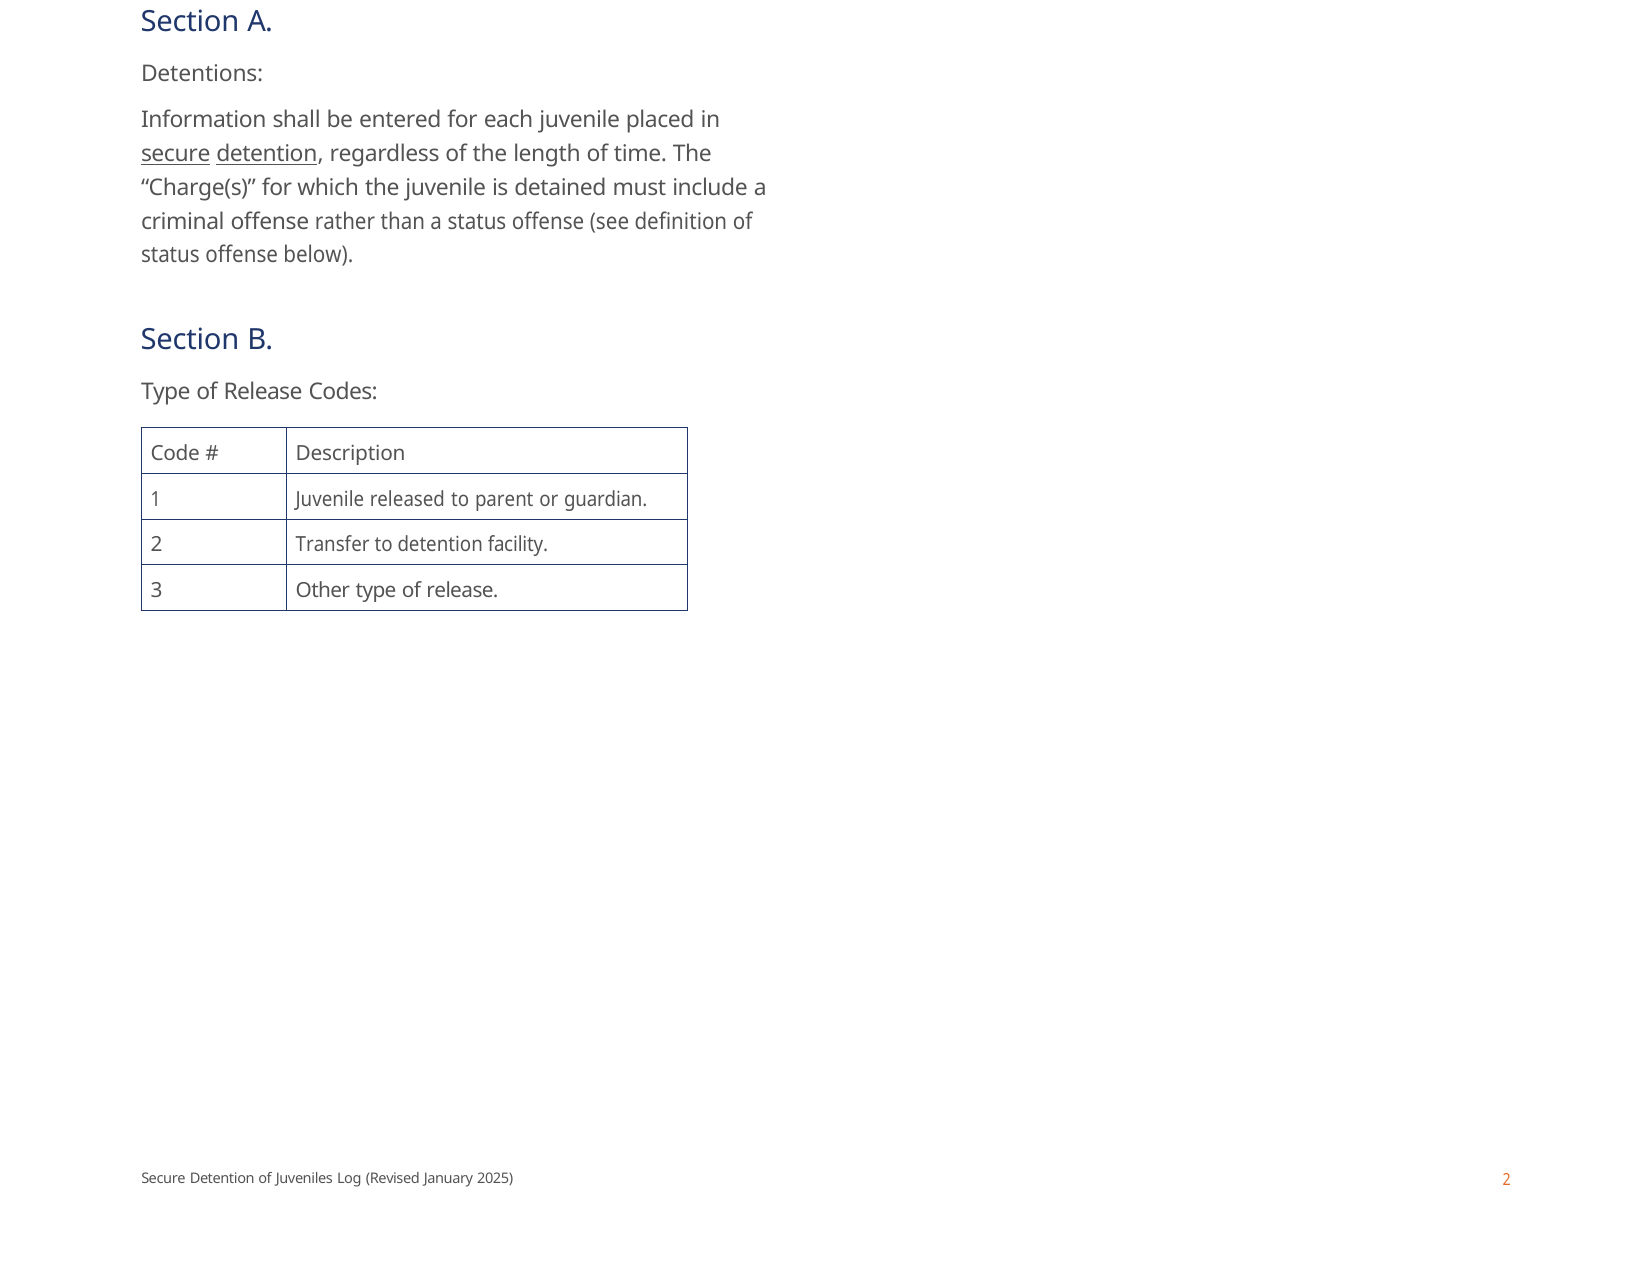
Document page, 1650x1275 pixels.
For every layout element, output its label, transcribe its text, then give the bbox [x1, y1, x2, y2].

table_cell Juvenile released to parent or guardian. [287, 474, 687, 518]
table_cell 3 [142, 565, 286, 610]
table_cell Transfer to detention facility. [287, 520, 687, 564]
text Detentions: [141, 57, 806, 88]
subtitle Section A. [140, 0, 806, 40]
text Information shall be entered for each juvenile placed in secure detention, regardless of the length of time. The “Charge(s)” for which the juvenile is detained must include a criminal offense rather than a status offense (see definition of status offense below). [141, 103, 788, 270]
table_cell 2 [142, 520, 286, 564]
text Type of Release Codes: [141, 375, 806, 406]
table_header Description [287, 428, 687, 473]
table_cell Other type of release. [287, 565, 687, 610]
table_header Code # [142, 428, 286, 473]
subtitle Section B. [140, 318, 806, 358]
table_cell 1 [142, 474, 286, 518]
